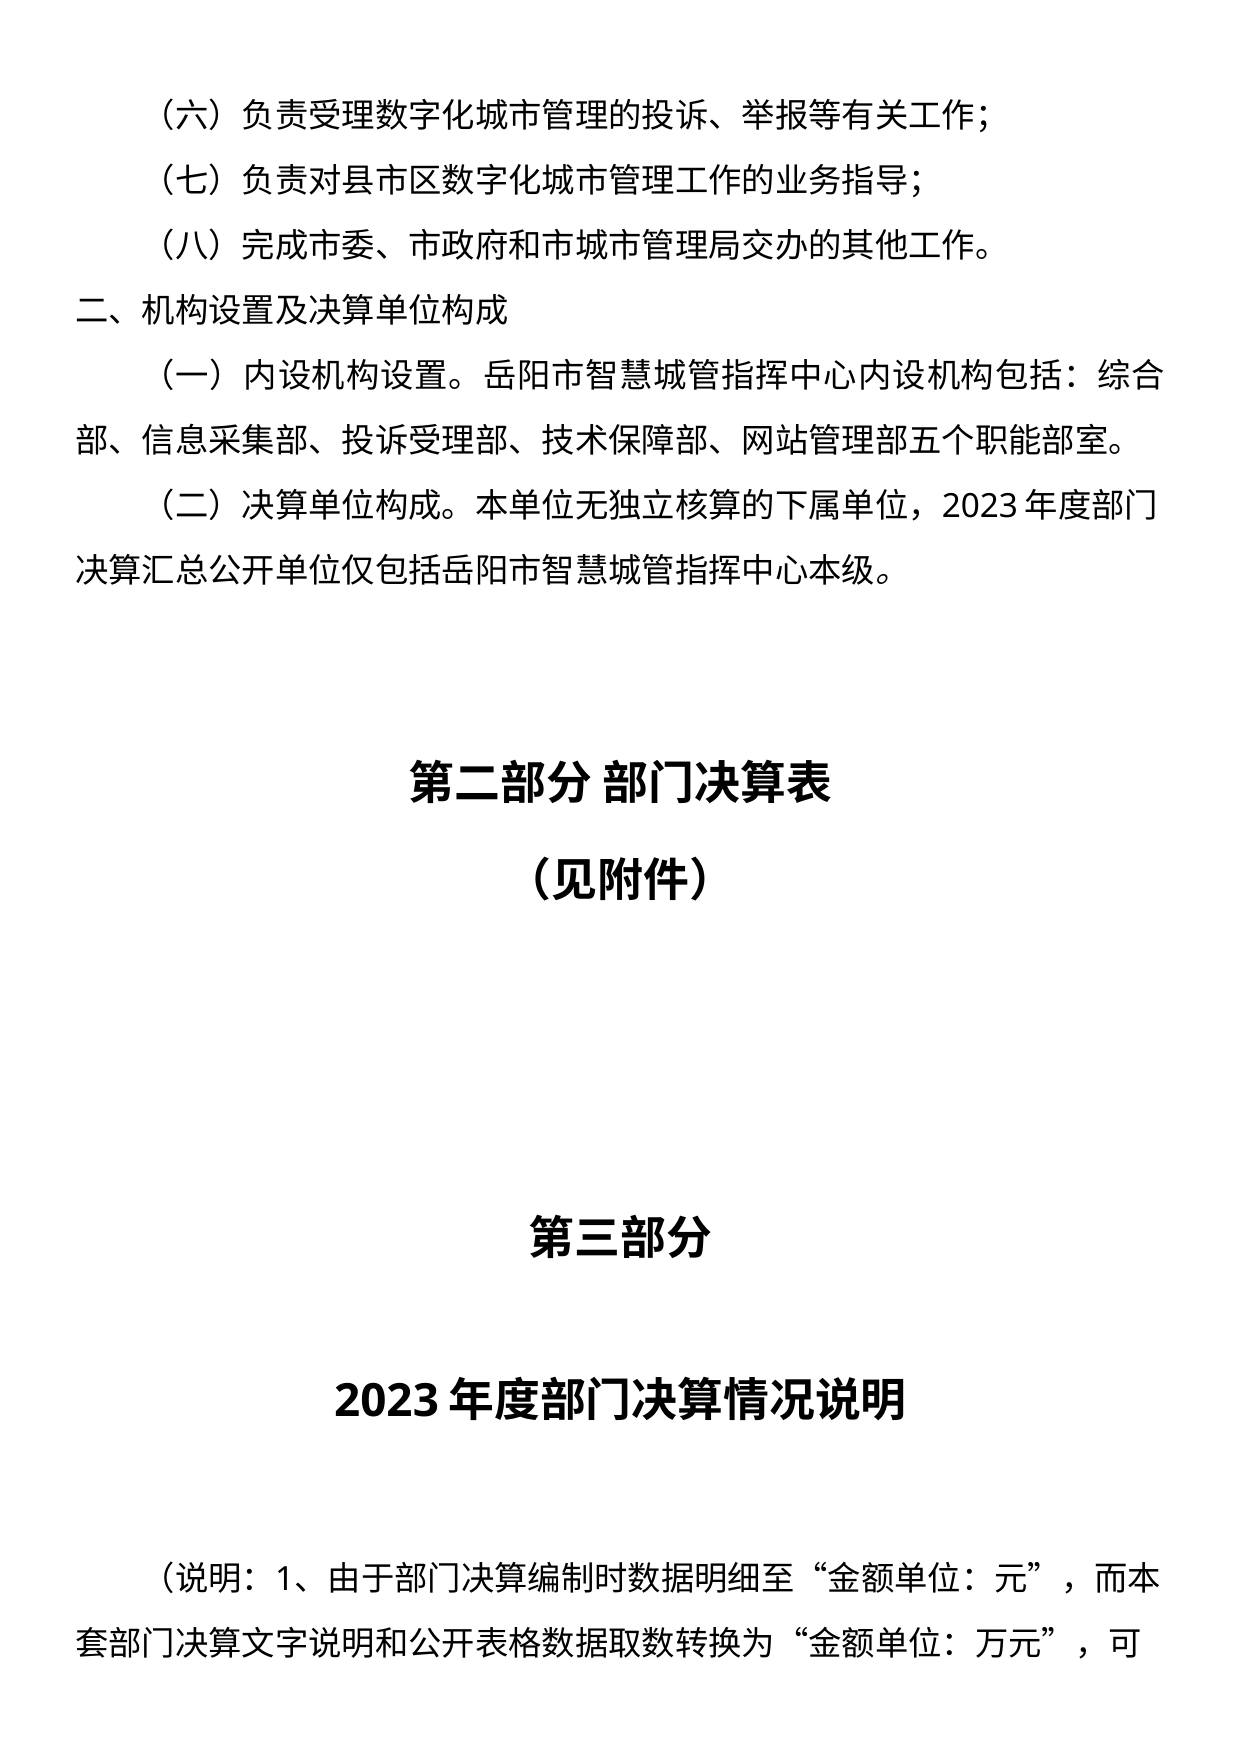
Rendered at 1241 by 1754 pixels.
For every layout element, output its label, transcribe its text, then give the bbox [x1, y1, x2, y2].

text （见附件） [75, 828, 1165, 926]
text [75, 1543, 1165, 1673]
text 第三部分 [75, 1186, 1165, 1283]
list 负责对县市区数字化城市管理工作的业务指导； [75, 146, 1165, 211]
list 完成市委、市政府和市城市管理局交办的其他工作。 [75, 211, 1165, 276]
text 2023年度部门决算情况说明 [75, 1348, 1165, 1446]
text 二、机构设置及决算单位构成 [75, 276, 1165, 341]
text （一）内设机构设置。岳阳市智慧城管指挥中心内设机构包括：综合部、信息采集部、投诉受理部、技术保障部、网站管理部五个职能部室。 [75, 341, 1165, 471]
text 第二部分 部门决算表 [75, 731, 1165, 828]
text （二）决算单位构成。本单位无独立核算的下属单位，2023年度部门决算汇总公开单位仅包括岳阳市智慧城管指挥中心本级。 [75, 471, 1165, 601]
list 负责受理数字化城市管理的投诉、举报等有关工作； [75, 81, 1165, 146]
